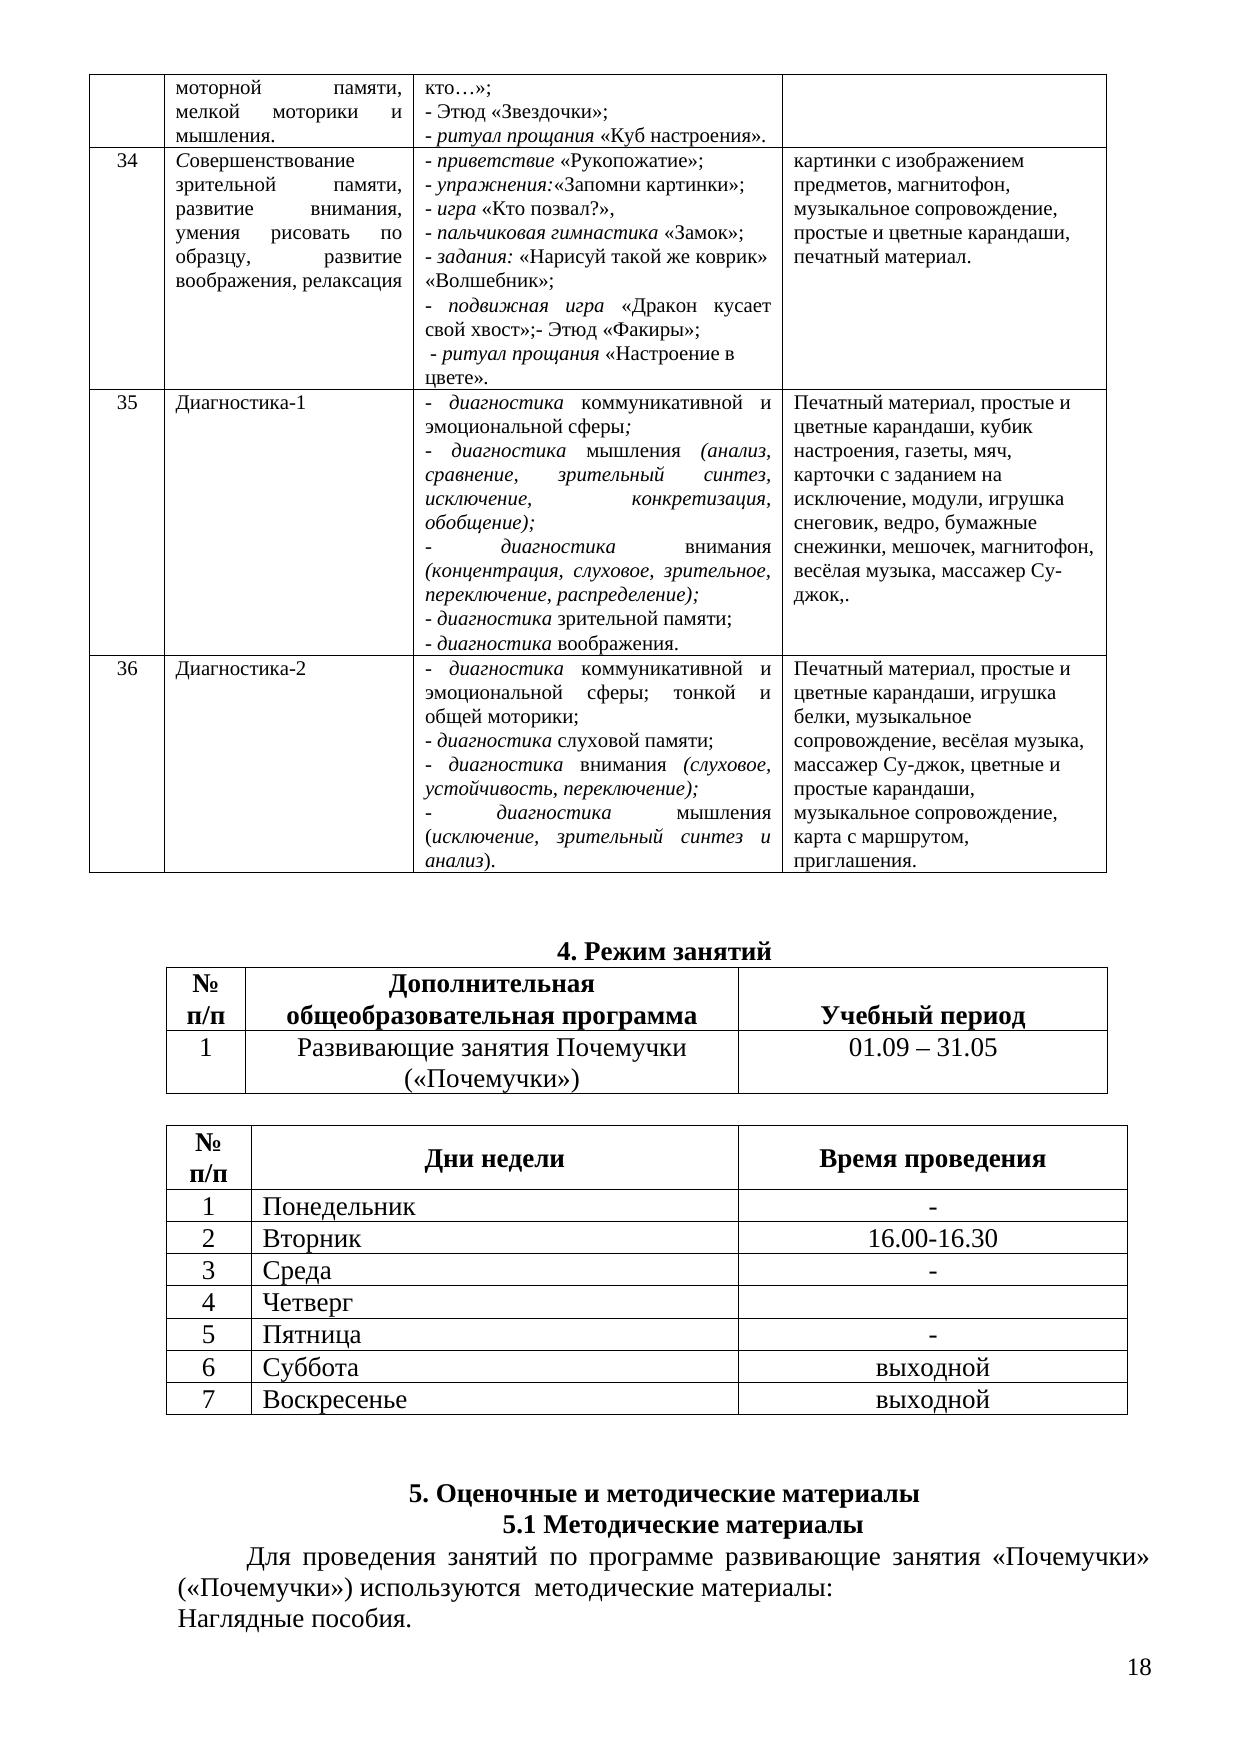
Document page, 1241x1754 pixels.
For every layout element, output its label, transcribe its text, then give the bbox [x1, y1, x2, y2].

table_cell 16.00-16.30 [739, 1222, 1127, 1253]
text 5. Оценочные и методические материалы [177, 1477, 1152, 1508]
table_cell Суббота [252, 1351, 738, 1382]
table_header Дополнительная общеобразовательная программа [246, 968, 738, 1030]
table_cell выходной [739, 1383, 1127, 1414]
table_cell картинки с изображением предметов, магнитофон, музыкальное сопровождение, простые и цветные карандаши, печатный материал. [783, 148, 1106, 389]
table_cell Печатный материал, простые и цветные карандаши, кубик настроения, газеты, мяч, карточки с заданием на исключение, модули, игрушка снеговик, ведро, бумажные снежинки, мешочек, магнитофон, весёлая музыка, массажер Су-джок,. [783, 390, 1106, 654]
table_header Учебный период [739, 968, 1107, 1030]
table_cell 1 [167, 1190, 251, 1221]
table_cell 5 [167, 1319, 251, 1350]
text Наглядные пособия. [177, 1602, 1152, 1633]
table_cell 35 [90, 390, 164, 654]
table_cell Совершенствование зрительной памяти, развитие внимания, умения рисовать по образцу, развитие воображения, релаксация [165, 148, 413, 389]
table_cell Воскресенье [252, 1383, 738, 1414]
table_cell Понедельник [252, 1190, 738, 1221]
table_header № п/п [167, 968, 245, 1030]
table_cell Вторник [252, 1222, 738, 1253]
table_cell 3 [167, 1254, 251, 1285]
text 4. Режим занятий [177, 935, 1152, 967]
table_cell - [739, 1190, 1127, 1221]
table_cell - приветствие «Рукопожатие»; - упражнения:«Запомни картинки»; - игра «Кто позвал?», - пальчиковая гимнастика «Замок»; - задания: «Нарисуй такой же коврик» «Волшебник»; - подвижная игра «Дракон кусает свой хвост»;- Этюд «Факиры»; - ритуал прощания «Настроение в цвете». [414, 148, 782, 389]
table_cell выходной [739, 1351, 1127, 1382]
table_cell - [739, 1254, 1127, 1285]
table_cell Четверг [252, 1286, 738, 1317]
table_header № п/п [167, 1126, 251, 1189]
table_cell 33 [90, 75, 164, 147]
table_cell Развивающие занятия Почемучки («Почемучки») [246, 1031, 738, 1093]
table_cell 36 [90, 656, 164, 872]
table_cell 4 [167, 1286, 251, 1317]
table_cell - диагностика коммуникативной и эмоциональной сферы; тонкой и общей моторики; - диагностика слуховой памяти; - диагностика внимания (слуховое, устойчивость, переключение); - диагностика мышления (исключение, зрительный синтез и анализ). [414, 656, 782, 872]
table_cell - [739, 1319, 1127, 1350]
table_header Время проведения [739, 1126, 1127, 1189]
table_cell 6 [167, 1351, 251, 1382]
table_header Дни недели [252, 1126, 738, 1189]
table_cell 01.09 – 31.05 [739, 1031, 1107, 1093]
table_cell [739, 1286, 1127, 1317]
table_cell Диагностика-2 [165, 656, 413, 872]
text Для проведения занятий по программе развивающие занятия «Почемучки» («Почемучки») используются методические материалы: [177, 1540, 1152, 1602]
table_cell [783, 75, 1106, 147]
table_cell Диагностика-1 [165, 390, 413, 654]
table_cell 2 [167, 1222, 251, 1253]
table_cell 34 [90, 148, 164, 389]
table_cell 1 [167, 1031, 245, 1093]
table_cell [165, 75, 413, 147]
text 5.1 Методические материалы [177, 1508, 1152, 1540]
table_cell Печатный материал, простые и цветные карандаши, игрушка белки, музыкальное сопровождение, весёлая музыка, массажер Су-джок, цветные и простые карандаши, музыкальное сопровождение, карта с маршрутом, приглашения. [783, 656, 1106, 872]
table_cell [414, 75, 782, 147]
table_cell - диагностика коммуникативной и эмоциональной сферы; - диагностика мышления (анализ, сравнение, зрительный синтез, исключение, конкретизация, обобщение); - диагностика внимания (концентрация, слуховое, зрительное, переключение, распределение); - диагностика зрительной памяти; - диагностика воображения. [414, 390, 782, 654]
table_cell Пятница [252, 1319, 738, 1350]
table_cell Среда [252, 1254, 738, 1285]
table_cell 7 [167, 1383, 251, 1414]
